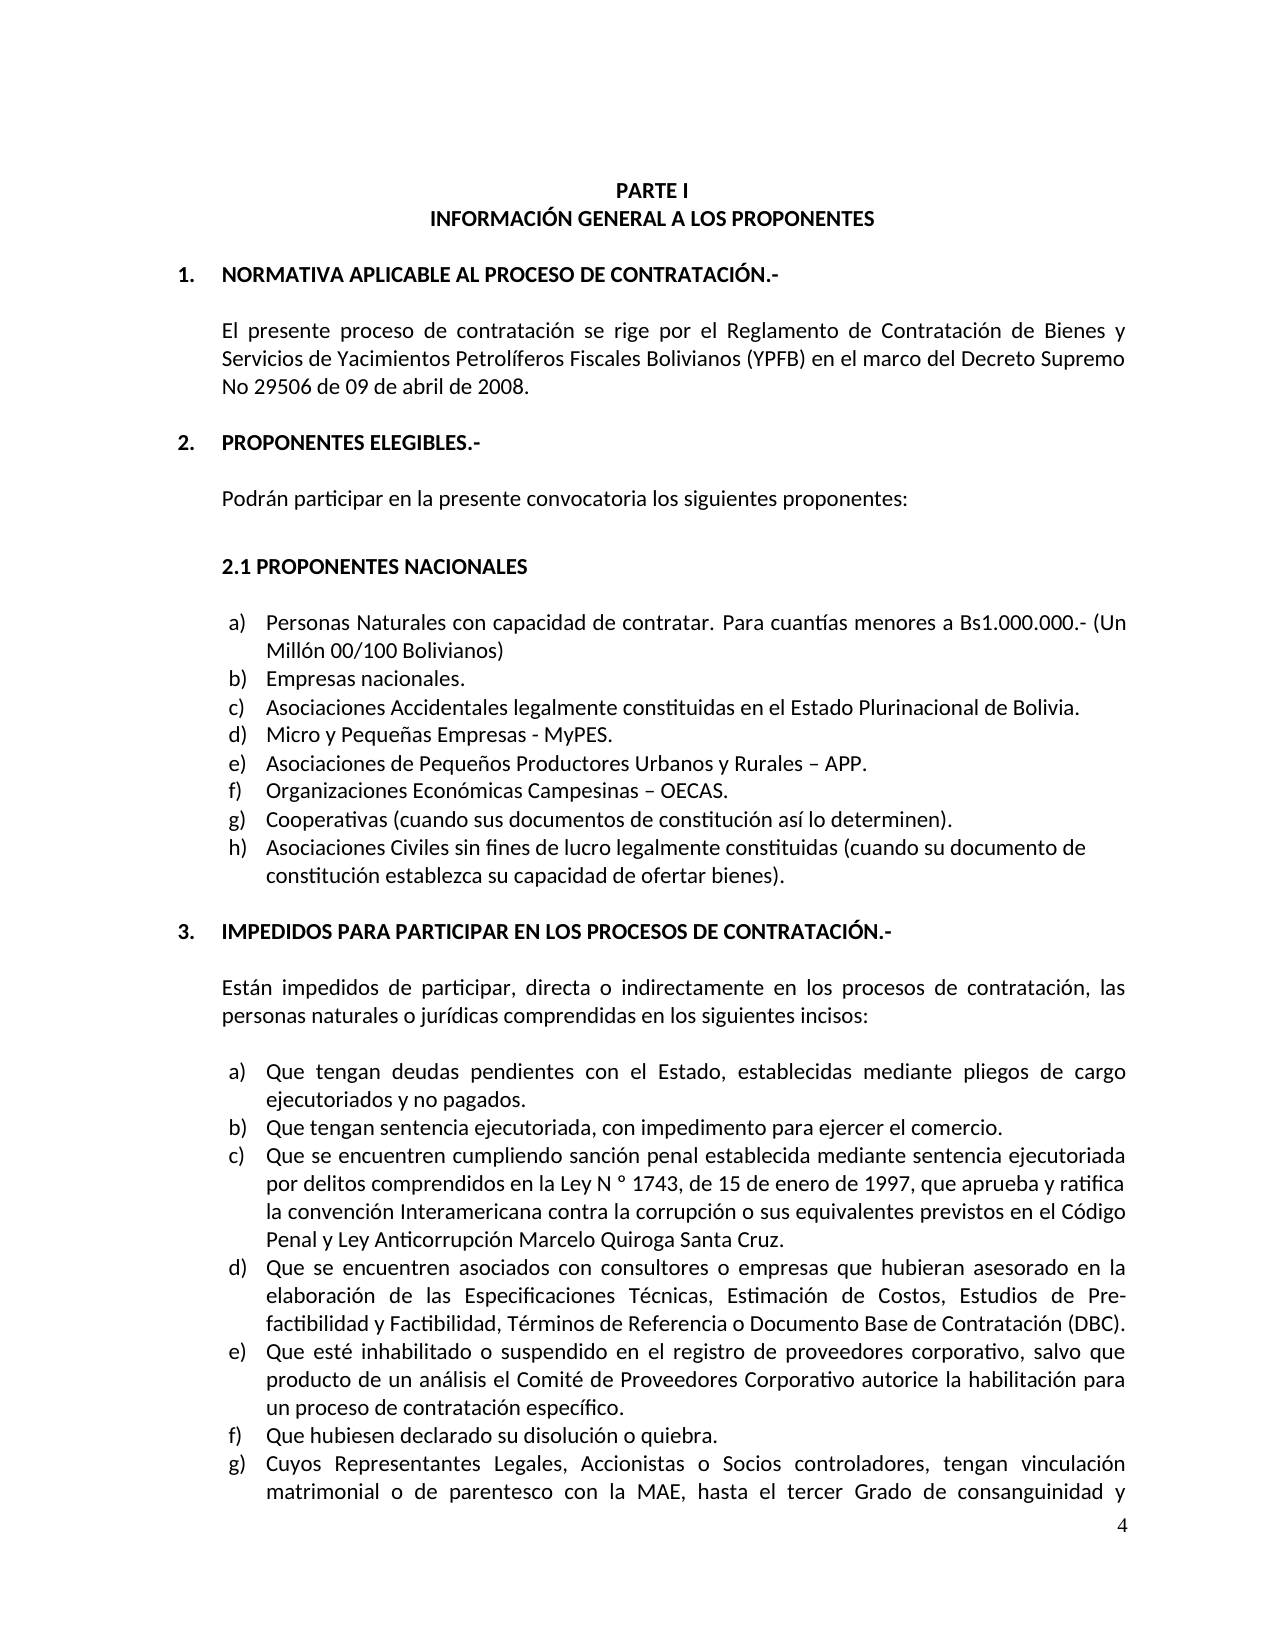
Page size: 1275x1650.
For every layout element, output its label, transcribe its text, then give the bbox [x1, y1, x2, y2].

text PARTE I [177, 176, 1127, 204]
text El presente proceso de contratación se rige por el Reglamento de Contratación de Bienes y Servicios de Yacimientos Petrolíferos Fiscales Bolivianos (YPFB) en el marco del Decreto Supremo No 29506 de 09 de abril de 2008. [222, 316, 1127, 400]
list PROPONENTES ELEGIBLES.- [177, 428, 1127, 456]
list Asociaciones de Pequeños Productores Urbanos y Rurales – APP. [228, 749, 1127, 777]
list Cooperativas (cuando sus documentos de constitución así lo determinen). [228, 805, 1127, 833]
text INFORMACIÓN GENERAL A LOS PROPONENTES [177, 204, 1127, 232]
list Asociaciones Accidentales legalmente constituidas en el Estado Plurinacional de Bolivia. [228, 693, 1127, 721]
list Que tengan deudas pendientes con el Estado, establecidas mediante pliegos de cargo ejecutoriados y no pagados. [228, 1057, 1127, 1113]
list Que hubiesen declarado su disolución o quiebra. [228, 1421, 1127, 1449]
list Asociaciones Civiles sin fines de lucro legalmente constituidas (cuando su documento de constitución establezca su capacidad de ofertar bienes). [228, 833, 1127, 889]
list Micro y Pequeñas Empresas - MyPES. [228, 721, 1127, 749]
list Personas Naturales con capacidad de contratar. Para cuantías menores a Bs1.000.000.- (Un Millón 00/100 Bolivianos) [228, 608, 1127, 664]
list Que se encuentren cumpliendo sanción penal establecida mediante sentencia ejecutoriada por delitos comprendidos en la Ley N º 1743, de 15 de enero de 1997, que aprueba y ratifica la convención Interamericana contra la corrupción o sus equivalentes previstos en el Código Penal y Ley Anticorrupción Marcelo Quiroga Santa Cruz. [228, 1141, 1127, 1253]
list Que se encuentren asociados con consultores o empresas que hubieran asesorado en la elaboración de las Especificaciones Técnicas, Estimación de Costos, Estudios de Pre-factibilidad y Factibilidad, Términos de Referencia o Documento Base de Contratación (DBC). [228, 1253, 1127, 1337]
list Podrán participar en la presente convocatoria los siguientes proponentes: [222, 484, 1127, 512]
list 2.1 PROPONENTES NACIONALES [222, 552, 1127, 581]
list Organizaciones Económicas Campesinas – OECAS. [228, 777, 1127, 805]
list Que esté inhabilitado o suspendido en el registro de proveedores corporativo, salvo que producto de un análisis el Comité de Proveedores Corporativo autorice la habilitación para un proceso de contratación específico. [228, 1337, 1127, 1421]
list Están impedidos de participar, directa o indirectamente en los procesos de contratación, las personas naturales o jurídicas comprendidas en los siguientes incisos: [222, 973, 1127, 1029]
list NORMATIVA APLICABLE AL PROCESO DE CONTRATACIÓN.- [177, 260, 1127, 288]
list Empresas nacionales. [228, 664, 1127, 693]
list Que tengan sentencia ejecutoriada, con impedimento para ejercer el comercio. [228, 1113, 1127, 1141]
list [228, 1449, 1127, 1505]
list IMPEDIDOS PARA PARTICIPAR EN LOS PROCESOS DE CONTRATACIÓN.- [177, 917, 1127, 945]
